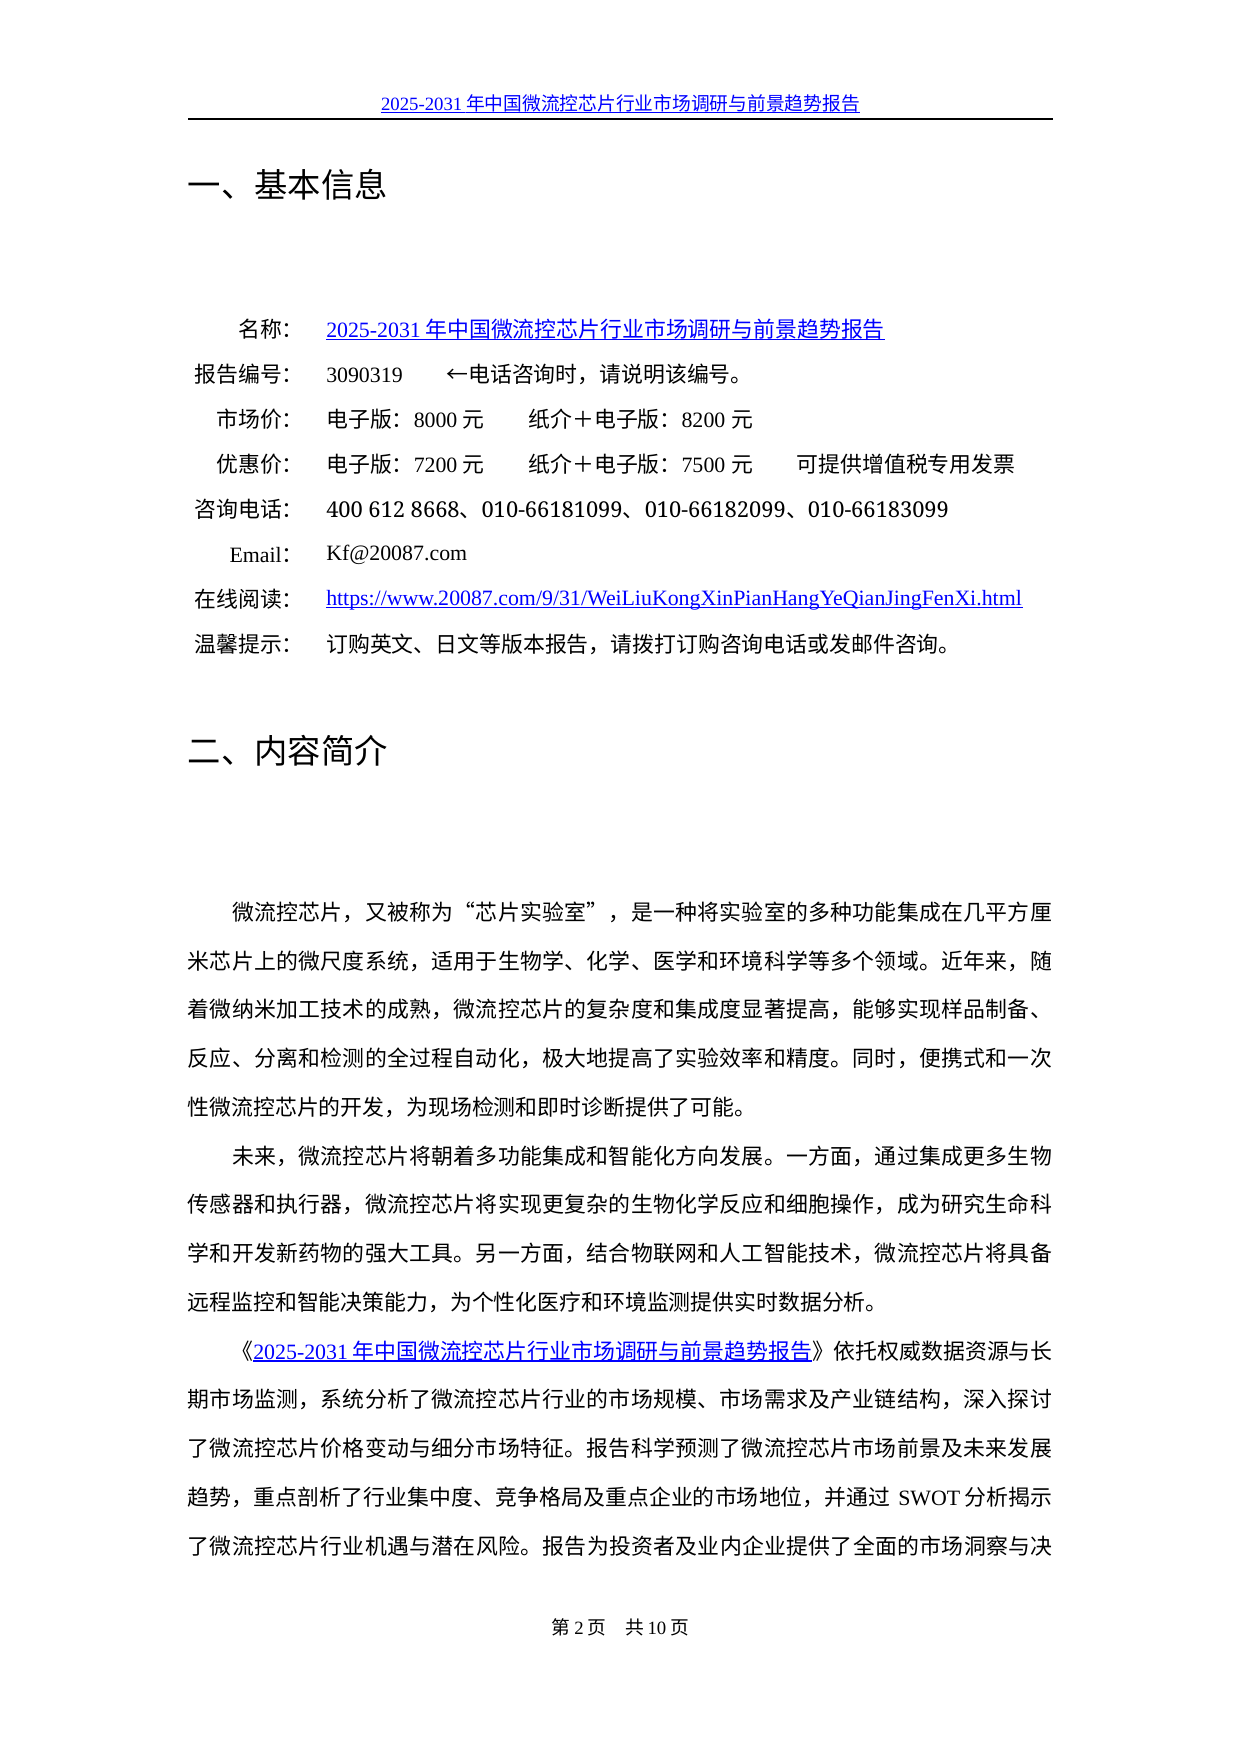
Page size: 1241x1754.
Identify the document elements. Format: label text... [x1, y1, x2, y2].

table_cell Kf@20087.com [315, 537, 1073, 582]
table_header 名称： [167, 312, 315, 357]
title 一、基本信息 [187, 150, 1053, 215]
table_cell 优惠价： [167, 447, 315, 492]
table_cell 报告编号： [167, 357, 315, 402]
table_cell 温馨提示： [167, 627, 315, 672]
table_cell 市场价： [167, 402, 315, 447]
table_cell Email： [167, 537, 315, 582]
table_header 2025-2031年中国微流控芯片行业市场调研与前景趋势报告 [315, 312, 1073, 357]
table_cell 电子版：7200 元 纸介＋电子版：7500 元 可提供增值税专用发票 [315, 447, 1073, 492]
table_cell 在线阅读： [167, 582, 315, 627]
table_cell 3090319 ←电话咨询时，请说明该编号。 [315, 357, 1073, 402]
title 二、内容简介 [187, 717, 1053, 782]
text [187, 894, 1053, 1561]
table_cell 订购英文、日文等版本报告，请拨打订购咨询电话或发邮件咨询。 [315, 627, 1073, 672]
table_cell [315, 582, 1073, 627]
table_cell 400 612 8668、010-66181099、010-66182099、010-66183099 [315, 492, 1073, 537]
table_cell 咨询电话： [167, 492, 315, 537]
table_cell 电子版：8000 元 纸介＋电子版：8200 元 [315, 402, 1073, 447]
